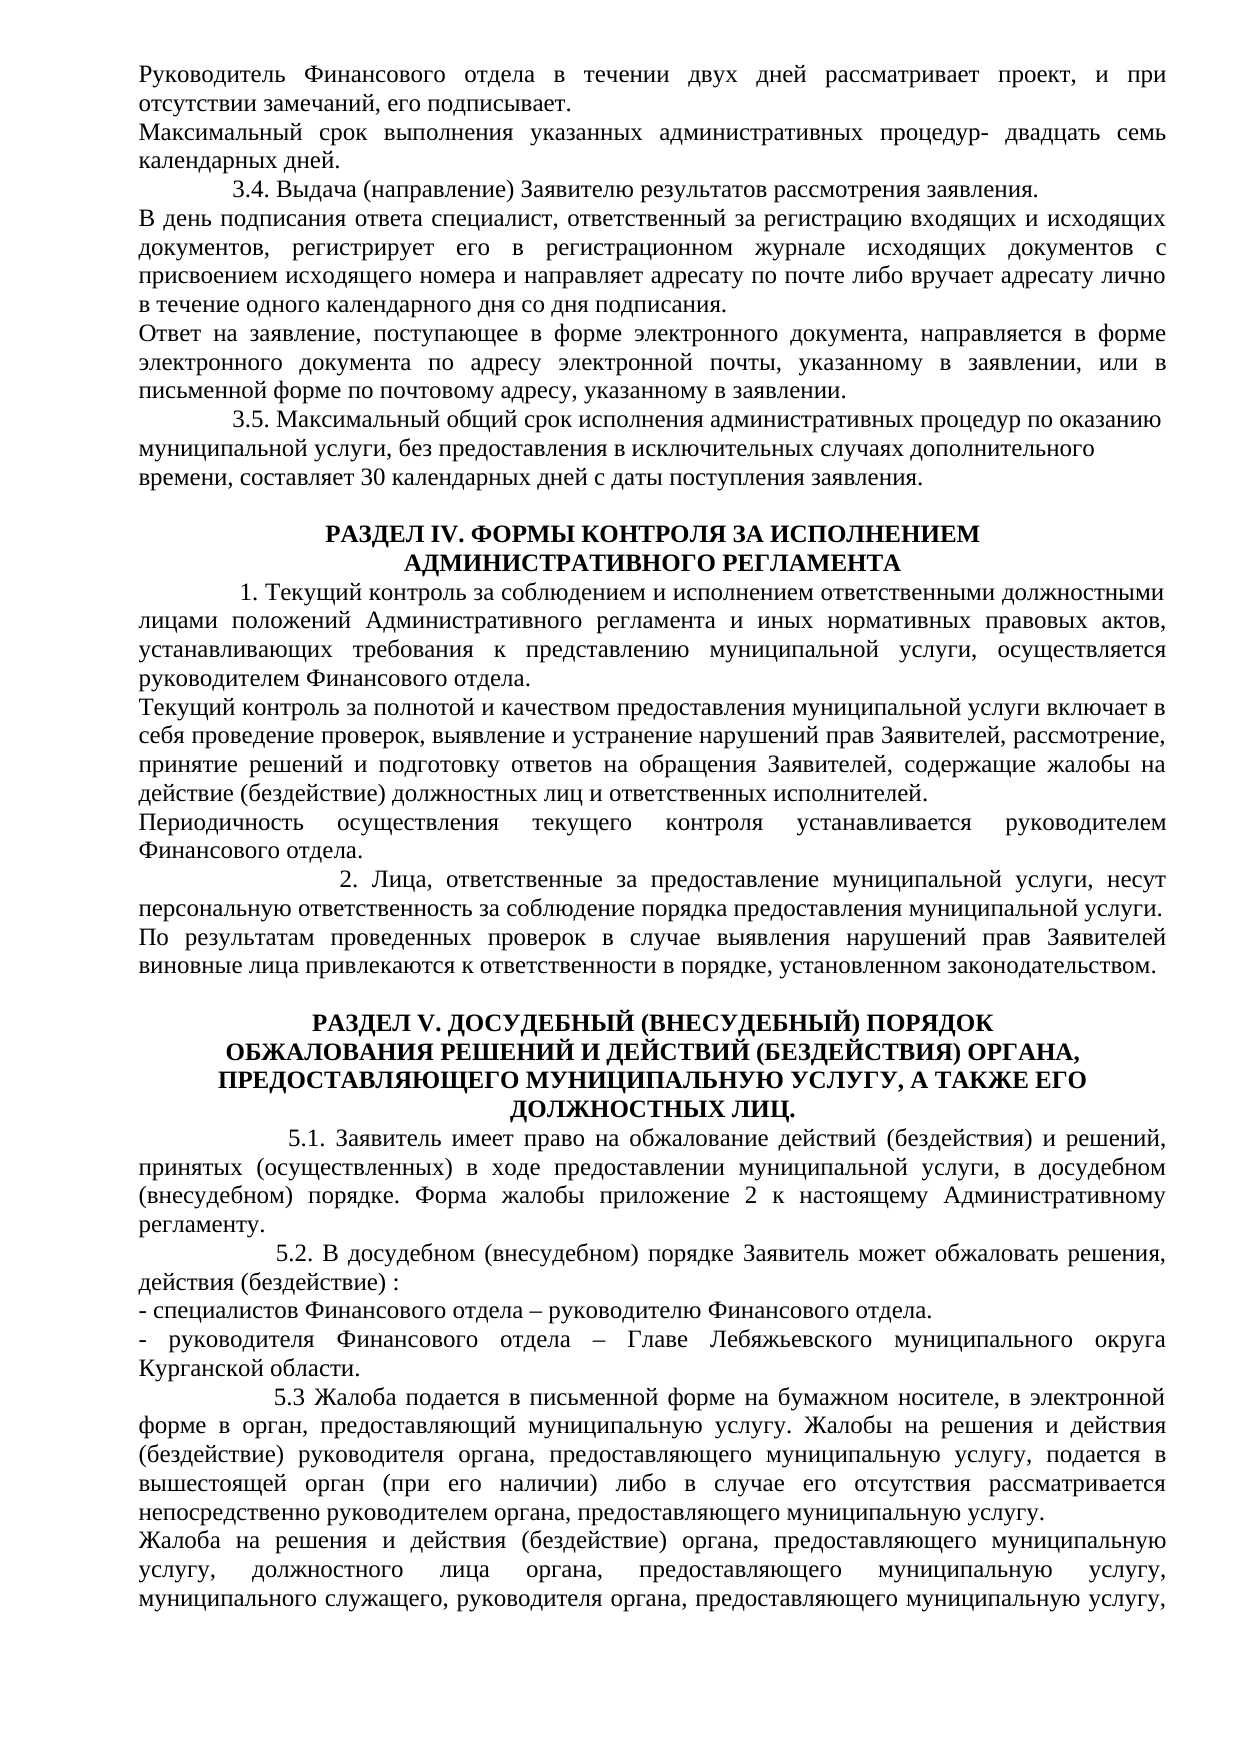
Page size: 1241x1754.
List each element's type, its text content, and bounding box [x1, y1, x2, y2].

text 2. Лица, ответственные за предоставление муниципальной услуги, несут персональную ответственность за соблюдение порядка предоставления муниципальной услуги. [138, 864, 1167, 922]
text 1. Текущий контроль за соблюдением и исполнением ответственными должностными лицами положений Административного регламента и иных нормативных правовых актов, устанавливающих требования к представлению муниципальной услуги, осуществляется руководителем Финансового отдела. [138, 577, 1167, 692]
text ДОЛЖНОСТНЫХ ЛИЦ. [138, 1094, 1167, 1123]
text ПРЕДОСТАВЛЯЮЩЕГО МУНИЦИПАЛЬНУЮ УСЛУГУ, А ТАКЖЕ ЕГО [138, 1065, 1167, 1094]
text В день подписания ответа специалист, ответственный за регистрацию входящих и исходящих документов, регистрирует его в регистрационном журнале исходящих документов с присвоением исходящего номера и направляет адресату по почте либо вручает адресату лично в течение одного календарного дня со дня подписания. [138, 203, 1167, 318]
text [138, 1525, 1167, 1612]
text Максимальный срок выполнения указанных административных процедур- двадцать семь календарных дней. [138, 117, 1167, 174]
text Ответ на заявление, поступающее в форме электронного документа, направляется в форме электронного документа по адресу электронной почты, указанному в заявлении, или в письменной форме по почтовому адресу, указанному в заявлении. [138, 318, 1167, 404]
text 5.1. Заявитель имеет право на обжалование действий (бездействия) и решений, принятых (осуществленных) в ходе предоставлении муниципальной услуги, в досудебном (внесудебном) порядке. Форма жалобы приложение 2 к настоящему Административному регламенту. [138, 1123, 1167, 1238]
text 3.5. Максимальный общий срок исполнения административных процедур по оказанию муниципальной услуги, без предоставления в исключительных случаях дополнительного времени, составляет 30 календарных дней с даты поступления заявления. [138, 404, 1167, 490]
text Текущий контроль за полнотой и качеством предоставления муниципальной услуги включает в себя проведение проверок, выявление и устранение нарушений прав Заявителей, рассмотрение, принятие решений и подготовку ответов на обращения Заявителей, содержащие жалобы на действие (бездействие) должностных лиц и ответственных исполнителей. [138, 692, 1167, 807]
text 3.4. Выдача (направление) Заявителю результатов рассмотрения заявления. [138, 174, 1167, 203]
text Периодичность осуществления текущего контроля устанавливается руководителем Финансового отдела. [138, 807, 1167, 864]
text - специалистов Финансового отдела – руководителю Финансового отдела. [138, 1295, 1167, 1324]
text РАЗДЕЛ V. ДОСУДЕБНЫЙ (ВНЕСУДЕБНЫЙ) ПОРЯДОК [138, 1008, 1167, 1037]
text По результатам проведенных проверок в случае выявления нарушений прав Заявителей виновные лица привлекаются к ответственности в порядке, установленном законодательством. [138, 922, 1167, 979]
text Руководитель Финансового отдела в течении двух дней рассматривает проект, и при отсутствии замечаний, его подписывает. [138, 59, 1167, 117]
text 5.2. В досудебном (внесудебном) порядке Заявитель может обжаловать решения, действия (бездействие) : [138, 1238, 1167, 1295]
text ОБЖАЛОВАНИЯ РЕШЕНИЙ И ДЕЙСТВИЙ (БЕЗДЕЙСТВИЯ) ОРГАНА, [138, 1037, 1167, 1065]
text - руководителя Финансового отдела – Главе Лебяжьевского муниципального округа Курганской области. [138, 1324, 1167, 1382]
text 5.3 Жалоба подается в письменной форме на бумажном носителе, в электронной форме в орган, предоставляющий муниципальную услугу. Жалобы на решения и действия (бездействие) руководителя органа, предоставляющего муниципальную услугу, подается в вышестоящей орган (при его наличии) либо в случае его отсутствия рассматривается непосредственно руководителем органа, предоставляющего муниципальную услугу. [138, 1382, 1167, 1525]
text РАЗДЕЛ IV. ФОРМЫ КОНТРОЛЯ ЗА ИСПОЛНЕНИЕМ [138, 519, 1167, 548]
text АДМИНИСТРАТИВНОГО РЕГЛАМЕНТА [138, 548, 1167, 577]
